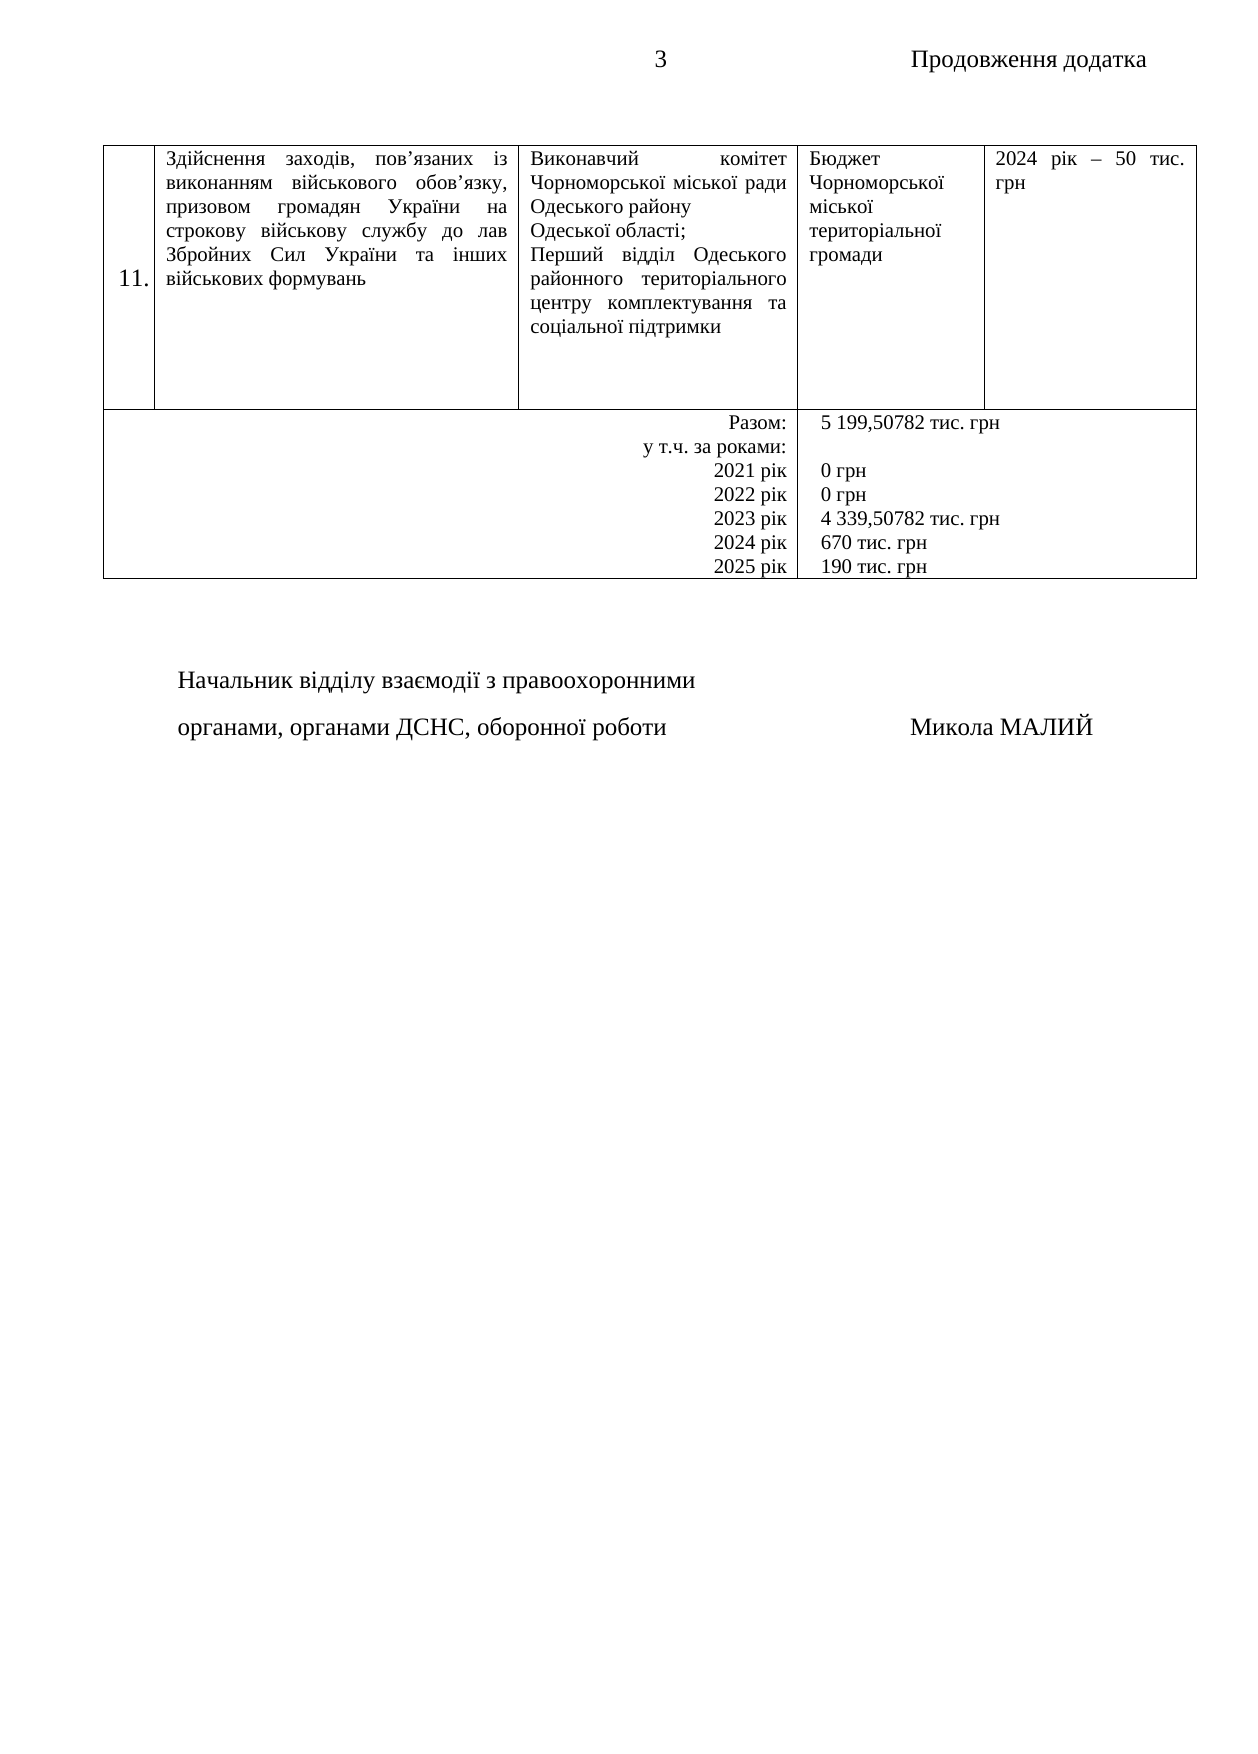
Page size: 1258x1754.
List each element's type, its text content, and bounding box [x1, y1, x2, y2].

text Начальник відділу взаємодії з правоохоронними [177, 665, 1199, 694]
table_cell 5 199,50782 тис. грн 0 грн 0 грн 4 339,50782 тис. грн 670 тис. грн 190 тис. грн [798, 410, 1196, 578]
text органами, органами ДСНС, оборонної роботи Микола МАЛИЙ [177, 712, 1199, 741]
table_cell [104, 146, 154, 409]
table_cell Разом: у т.ч. за роками: 2021 рік 2022 рік 2023 рік 2024 рік 2025 рік [104, 410, 797, 578]
table_cell 2024 рік – 50 тис. грн [985, 146, 1196, 409]
table_cell Здійснення заходів, пов’язаних із виконанням військового обов’язку, призовом громадян України на строкову військову службу до лав Збройних Сил України та інших військових формувань [155, 146, 518, 409]
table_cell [798, 146, 984, 409]
